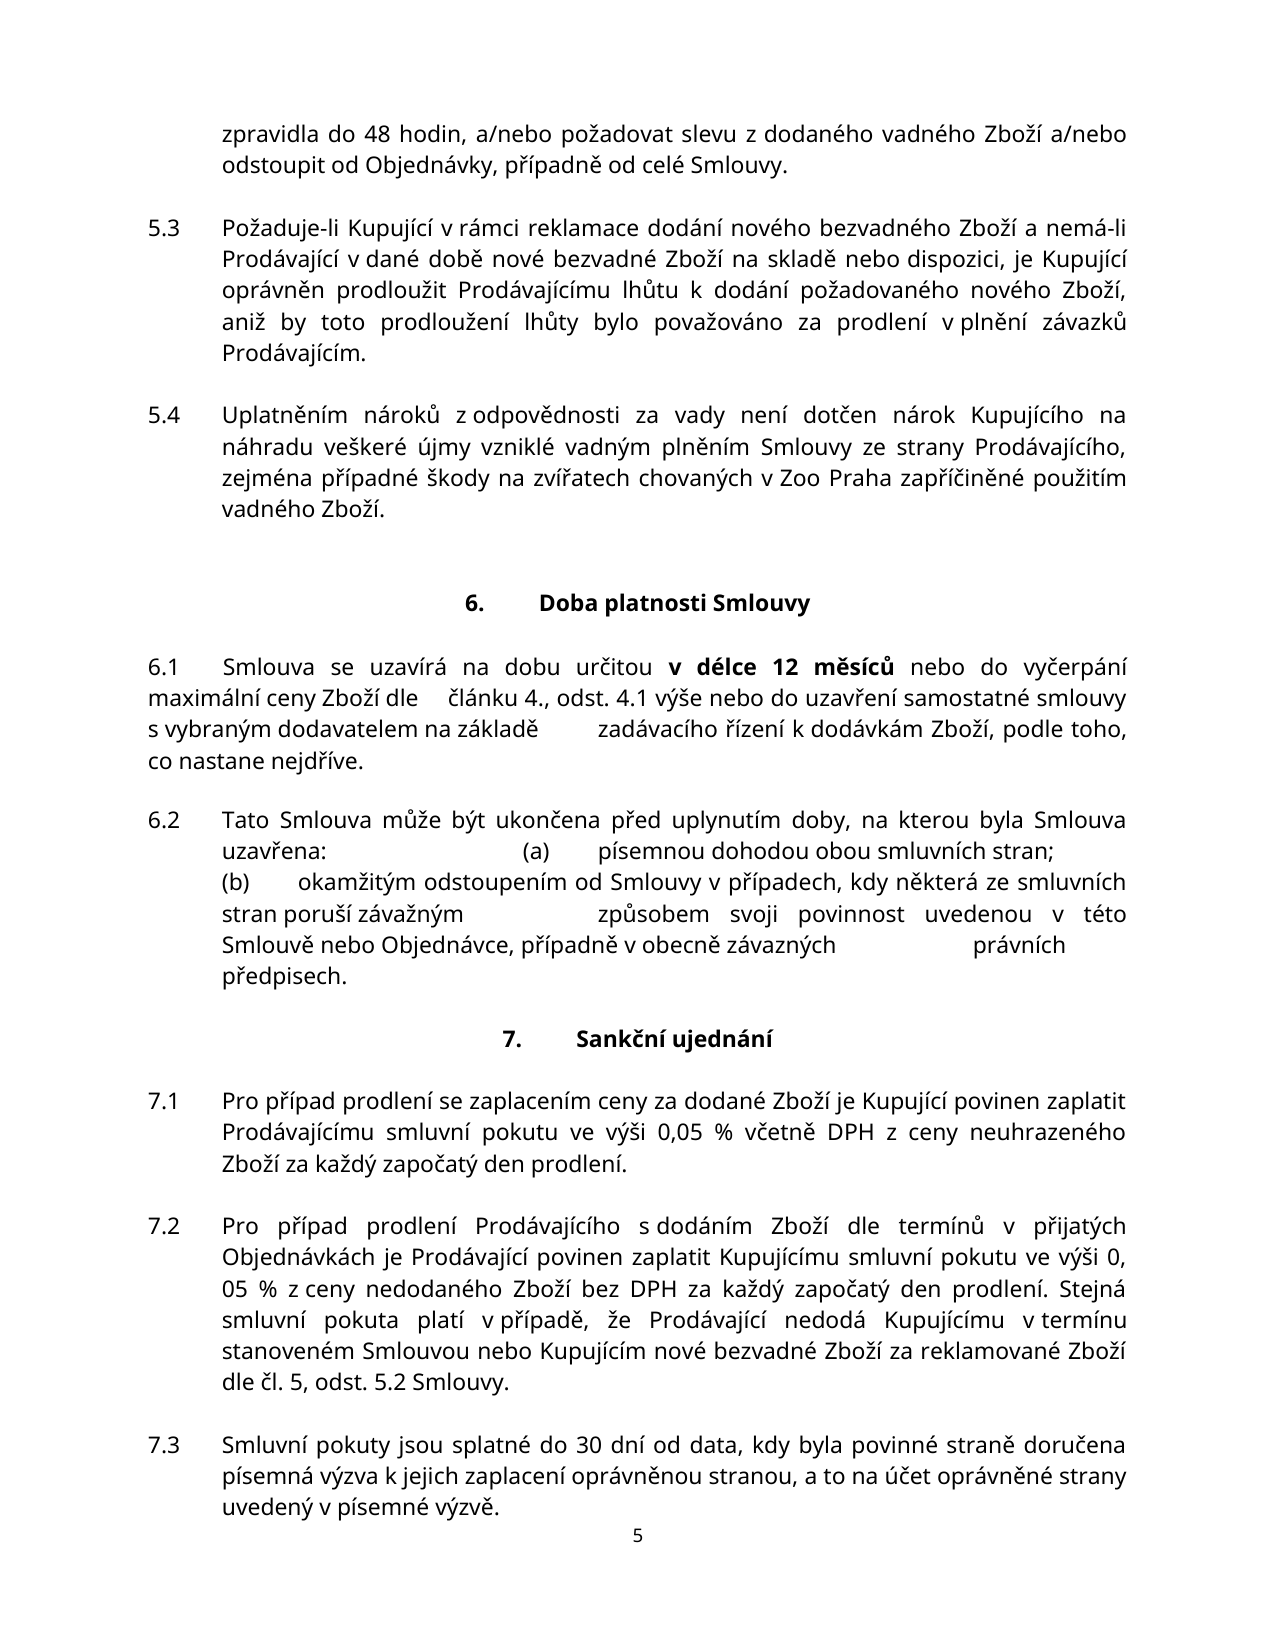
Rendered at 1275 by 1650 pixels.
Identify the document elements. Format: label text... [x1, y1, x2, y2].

text (b) okamžitým odstoupením od Smlouvy v případech, kdy některá ze smluvních stran poruší závažným způsobem svoji povinnost uvedenou v této Smlouvě nebo Objednávce, případně v obecně závazných právních předpisech. [222, 866, 1127, 991]
text 5.3 Požaduje-li Kupující v rámci reklamace dodání nového bezvadného Zboží a nemá-li Prodávající v dané době nové bezvadné Zboží na skladě nebo dispozici, je Kupující oprávněn prodloužit Prodávajícímu lhůtu k dodání požadovaného nového Zboží, aniž by toto prodloužení lhůty bylo považováno za prodlení v plnění závazků Prodávajícím. [148, 212, 1127, 368]
text 7. Sankční ujednání [148, 1023, 1127, 1054]
text 7.2 Pro případ prodlení Prodávajícího s dodáním Zboží dle termínů v přijatých Objednávkách je Prodávající povinen zaplatit Kupujícímu smluvní pokutu ve výši 0, 05 % z ceny nedodaného Zboží bez DPH za každý započatý den prodlení. Stejná smluvní pokuta platí v případě, že Prodávající nedodá Kupujícímu v termínu stanoveném Smlouvou nebo Kupujícím nové bezvadné Zboží za reklamované Zboží dle čl. 5, odst. 5.2 Smlouvy. [148, 1210, 1127, 1398]
text 6.1 Smlouva se uzavírá na dobu určitou v délce 12 měsíců nebo do vyčerpání maximální ceny Zboží dle článku 4., odst. 4.1 výše nebo do uzavření samostatné smlouvy s vybraným dodavatelem na základě zadávacího řízení k dodávkám Zboží, podle toho, co nastane nejdříve. [148, 651, 1127, 776]
text 6. Doba platnosti Smlouvy [148, 587, 1127, 618]
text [148, 118, 1127, 181]
text 5.4 Uplatněním nároků z odpovědnosti za vady není dotčen nárok Kupujícího na náhradu veškeré újmy vzniklé vadným plněním Smlouvy ze strany Prodávajícího, zejména případné škody na zvířatech chovaných v Zoo Praha zapříčiněné použitím vadného Zboží. [148, 399, 1127, 524]
text 6.2 Tato Smlouva může být ukončena před uplynutím doby, na kterou byla Smlouva uzavřena: (a) písemnou dohodou obou smluvních stran; [148, 804, 1127, 866]
text 7.3 Smluvní pokuty jsou splatné do 30 dní od data, kdy byla povinné straně doručena písemná výzva k jejich zaplacení oprávněnou stranou, a to na účet oprávněné strany uvedený v písemné výzvě. [148, 1429, 1127, 1523]
text 7.1 Pro případ prodlení se zaplacením ceny za dodané Zboží je Kupující povinen zaplatit Prodávajícímu smluvní pokutu ve výši 0,05 % včetně DPH z ceny neuhrazeného Zboží za každý započatý den prodlení. [148, 1085, 1127, 1179]
